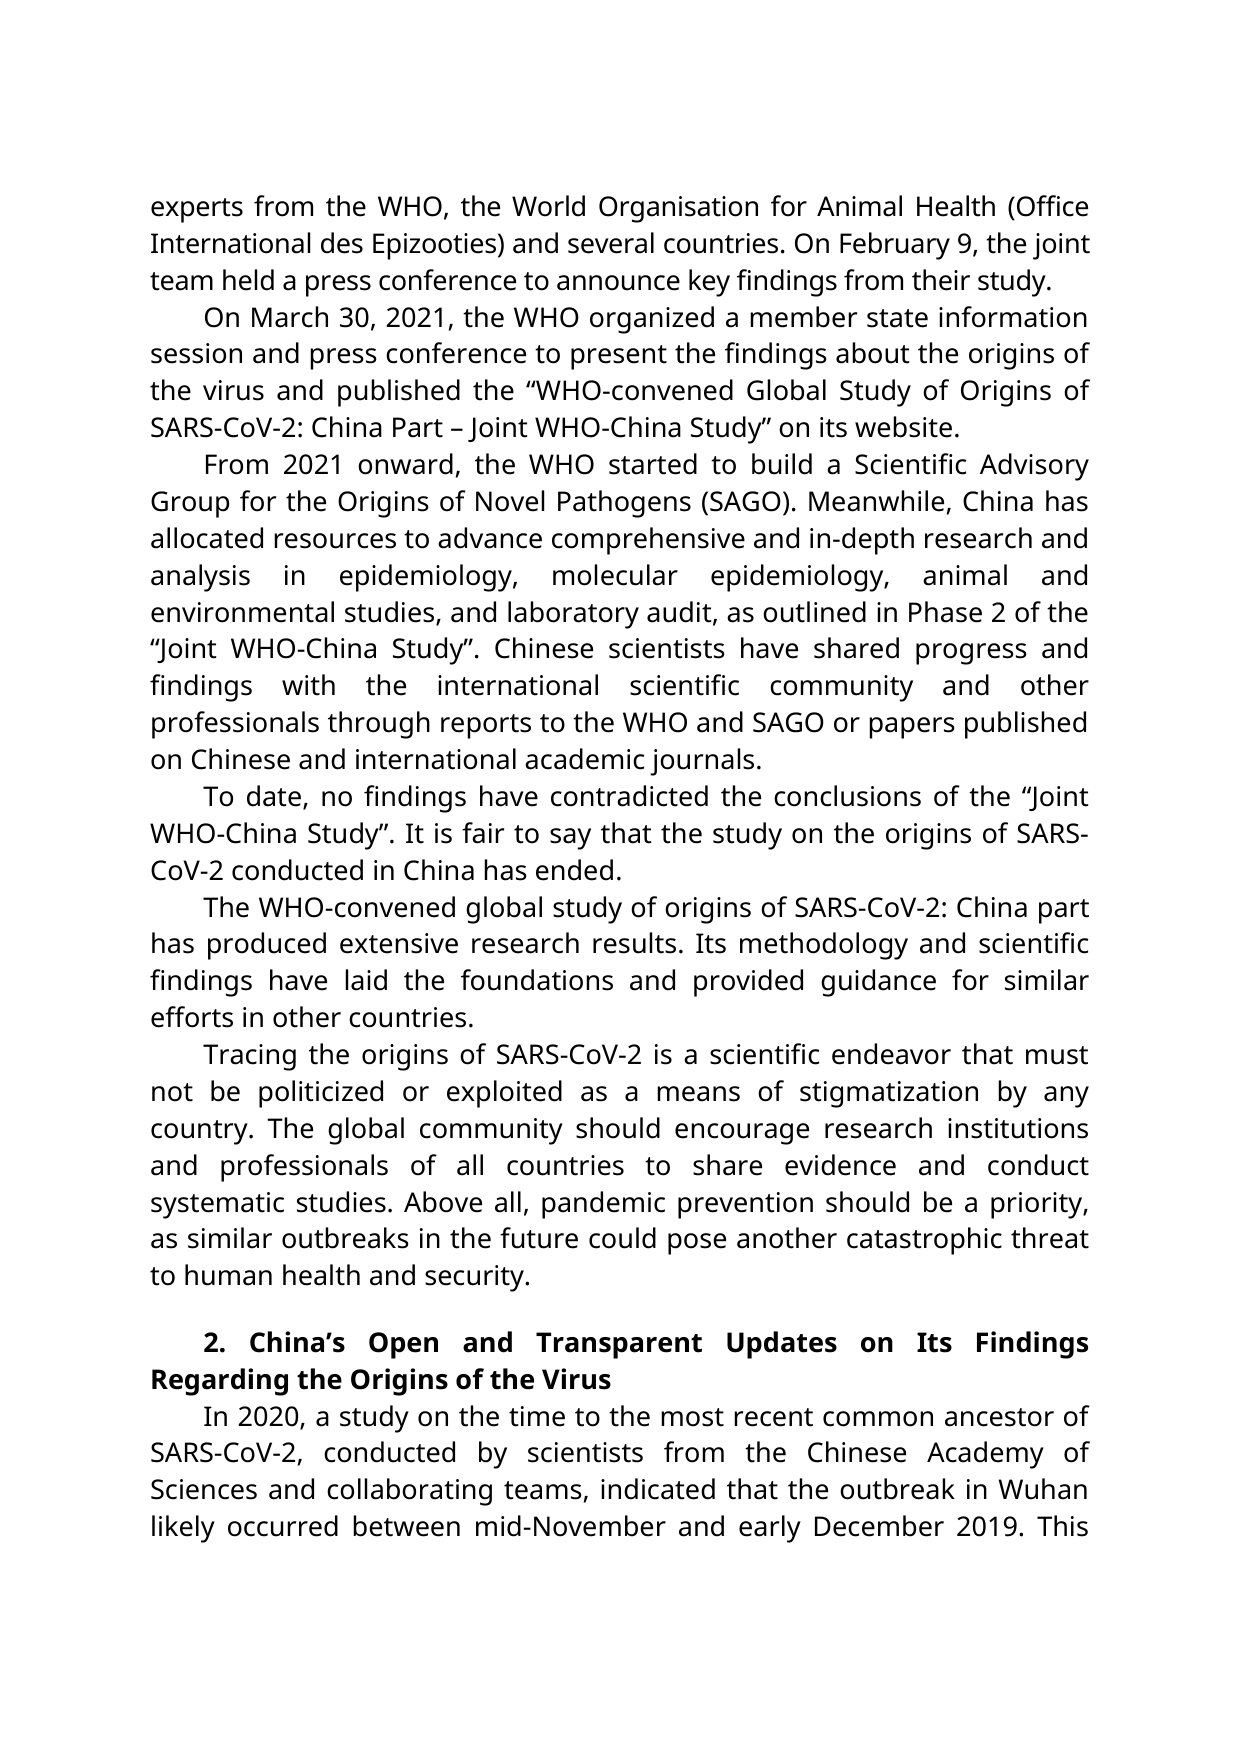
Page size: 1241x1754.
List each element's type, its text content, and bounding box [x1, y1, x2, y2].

text From 2021 onward, the WHO started to build a Scientific Advisory Group for the Origins of Novel Pathogens (SAGO). Meanwhile, China has allocated resources to advance comprehensive and in-depth research and analysis in epidemiology, molecular epidemiology, animal and environmental studies, and laboratory audit, as outlined in Phase 2 of the “Joint WHO-China Study”. Chinese scientists have shared progress and findings with the international scientific community and other professionals through reports to the WHO and SAGO or papers published on Chinese and international academic journals. [150, 446, 1090, 777]
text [150, 1397, 1090, 1544]
text The WHO-convened global study of origins of SARS-CoV-2: China part has produced extensive research results. Its methodology and scientific findings have laid the foundations and provided guidance for similar efforts in other countries. [150, 888, 1090, 1036]
text Tracing the origins of SARS-CoV-2 is a scientific endeavor that must not be politicized or exploited as a means of stigmatization by any country. The global community should encourage research institutions and professionals of all countries to share evidence and conduct systematic studies. Above all, pandemic prevention should be a priority, as similar outbreaks in the future could pose another catastrophic threat to human health and security. [150, 1036, 1090, 1294]
text To date, no findings have contradicted the conclusions of the “Joint WHO-China Study”. It is fair to say that the study on the origins of SARS-CoV-2 conducted in China has ended. [150, 777, 1090, 888]
text 2. China’s Open and Transparent Updates on Its Findings Regarding the Origins of the Virus [150, 1323, 1090, 1397]
text On March 30, 2021, the WHO organized a member state information session and press conference to present the findings about the origins of the virus and published the “WHO-convened Global Study of Origins of SARS-CoV-2: China Part – Joint WHO-China Study” on its website. [150, 298, 1090, 446]
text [150, 187, 1090, 298]
